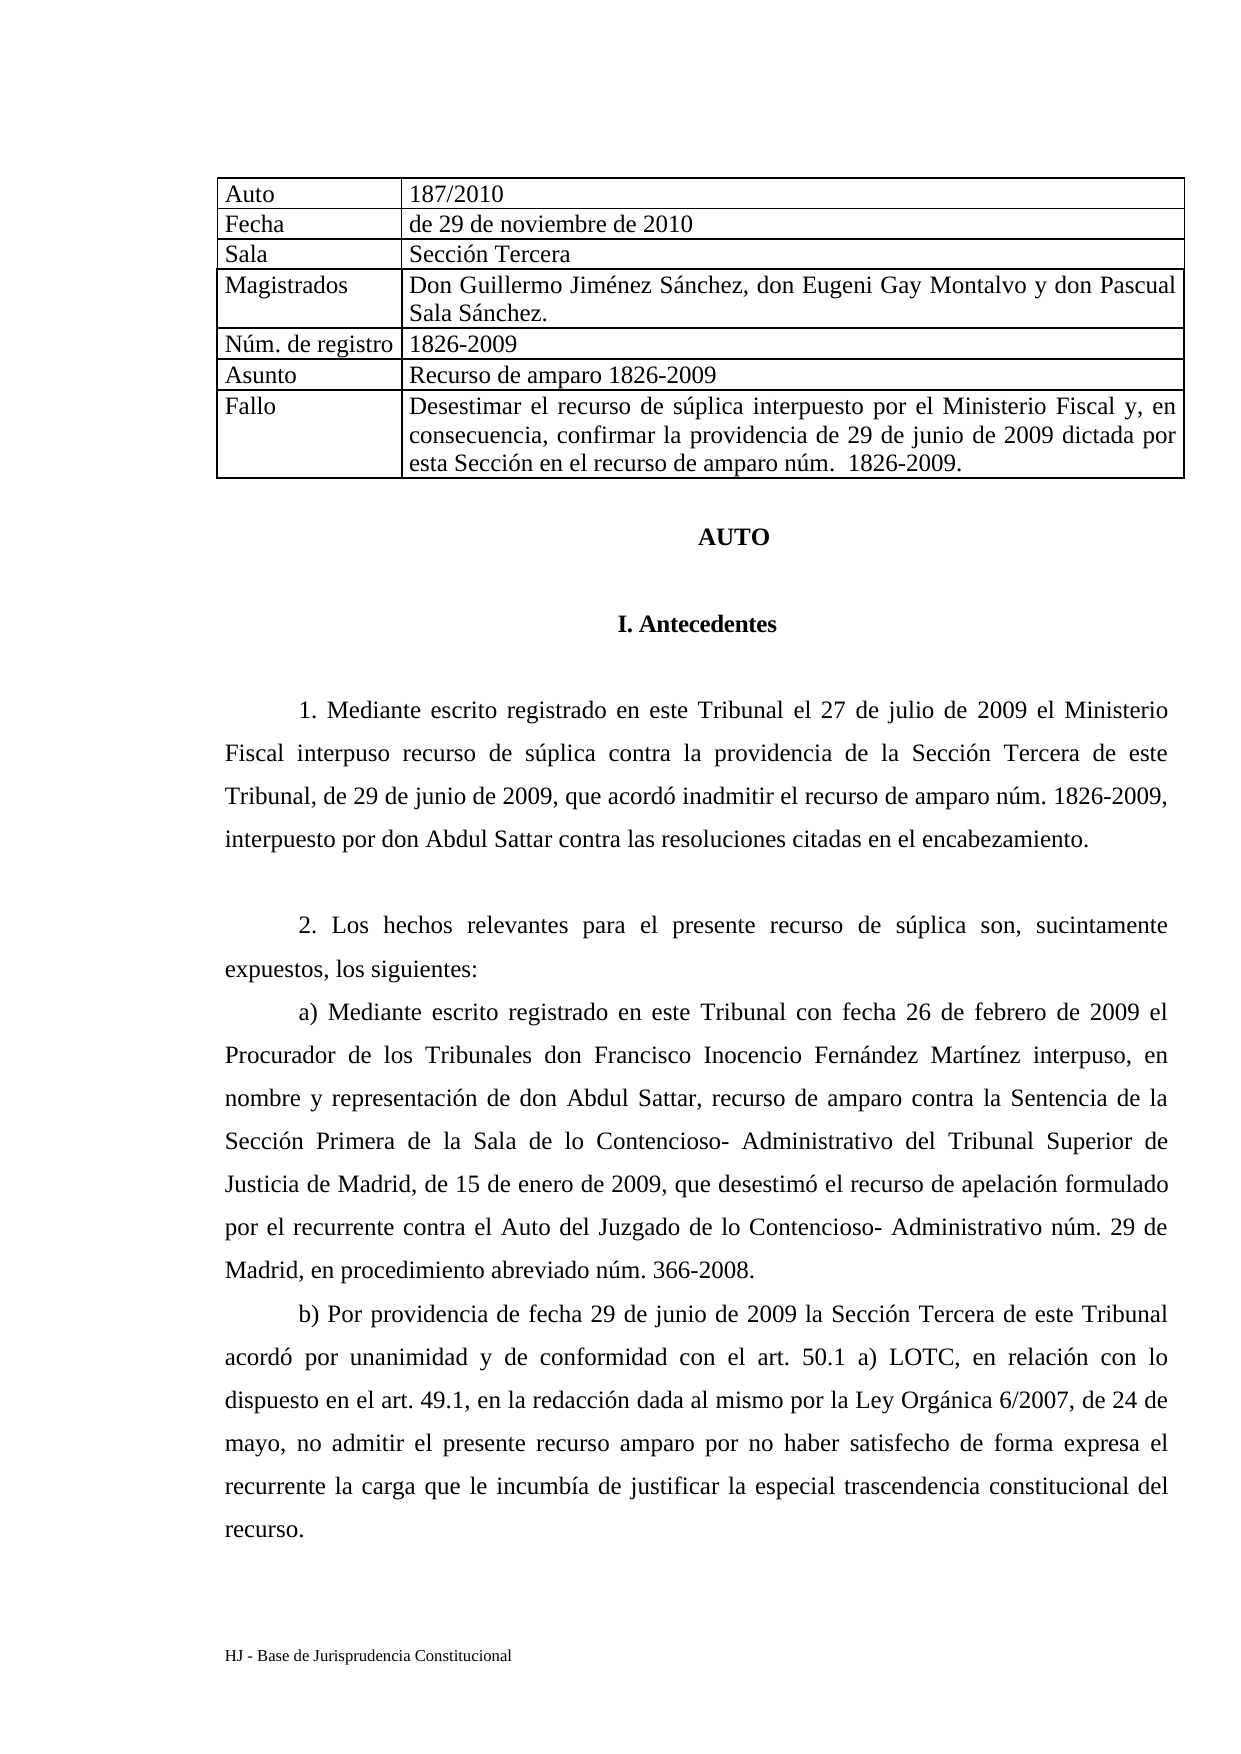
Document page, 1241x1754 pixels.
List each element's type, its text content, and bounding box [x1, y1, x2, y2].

text 1. Mediante escrito registrado en este Tribunal el 27 de julio de 2009 el Ministerio Fiscal interpuso recurso de súplica contra la providencia de la Sección Tercera de este Tribunal, de 29 de junio de 2009, que acordó inadmitir el recurso de amparo núm. 1826-2009, interpuesto por don Abdul Sattar contra las resoluciones citadas en el encabezamiento. [224, 695, 1169, 853]
table_header Auto [218, 179, 401, 207]
text 2. Los hechos relevantes para el presente recurso de súplica son, sucintamente expuestos, los siguientes: [224, 911, 1169, 982]
text a) Mediante escrito registrado en este Tribunal con fecha 26 de febrero de 2009 el Procurador de los Tribunales don Francisco Inocencio Fernández Martínez interpuso, en nombre y representación de don Abdul Sattar, recurso de amparo contra la Sentencia de la Sección Primera de la Sala de lo Contencioso- Administrativo del Tribunal Superior de Justicia de Madrid, de 15 de enero de 2009, que desestimó el recurso de apelación formulado por el recurrente contra el Auto del Juzgado de lo Contencioso- Administrativo núm. 29 de Madrid, en procedimiento abreviado núm. 366-2008. [224, 997, 1169, 1284]
table_cell 1826-2009 [403, 329, 1183, 358]
text AUTO [224, 522, 1169, 551]
table_cell Fecha [218, 209, 401, 238]
table_cell de 29 de noviembre de 2010 [402, 209, 1184, 238]
text I. Antecedentes [224, 609, 1169, 637]
table_cell Fallo [218, 391, 401, 477]
table_cell Sala [218, 240, 401, 268]
text b) Por providencia de fecha 29 de junio de 2009 la Sección Tercera de este Tribunal acordó por unanimidad y de conformidad con el art. 50.1 a) LOTC, en relación con lo dispuesto en el art. 49.1, en la redacción dada al mismo por la Ley Orgánica 6/2007, de 24 de mayo, no admitir el presente recurso amparo por no haber satisfecho de forma expresa el recurrente la carga que le incumbía de justificar la especial trascendencia constitucional del recurso. [224, 1299, 1169, 1543]
table_header 187/2010 [402, 179, 1184, 207]
table_cell Don Guillermo Jiménez Sánchez, don Eugeni Gay Montalvo y don Pascual Sala Sánchez. [403, 270, 1183, 327]
table_cell Recurso de amparo 1826-2009 [403, 360, 1183, 389]
table_cell Sección Tercera [402, 240, 1184, 268]
table_cell Núm. de registro [218, 329, 401, 358]
table_cell Asunto [218, 360, 401, 389]
table_cell Desestimar el recurso de súplica interpuesto por el Ministerio Fiscal y, en consecuencia, confirmar la providencia de 29 de junio de 2009 dictada por esta Sección en el recurso de amparo núm. 1826-2009. [403, 391, 1183, 477]
table_cell Magistrados [218, 270, 401, 327]
